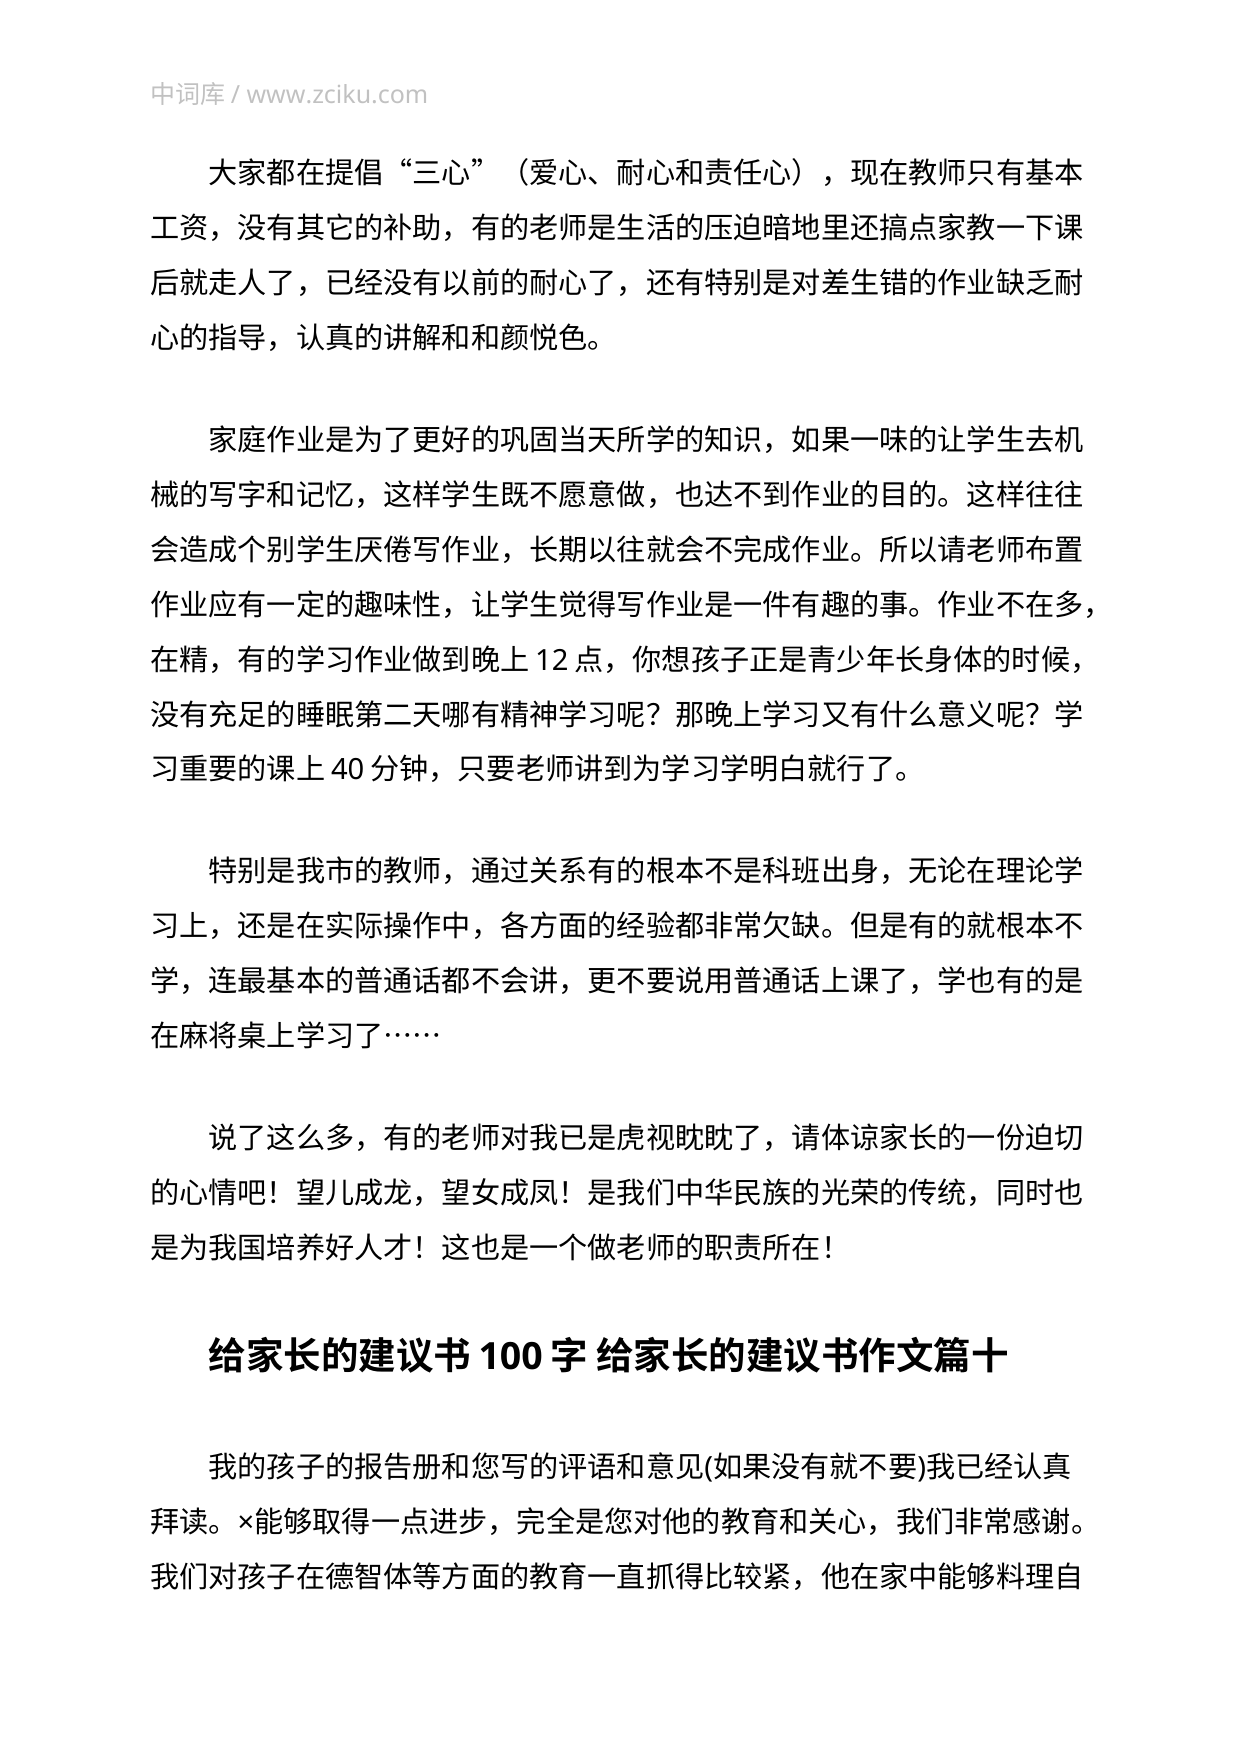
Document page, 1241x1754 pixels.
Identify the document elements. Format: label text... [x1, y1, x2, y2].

text 大家都在提倡“三心”（爱心、耐心和责任心），现在教师只有基本工资，没有其它的补助，有的老师是生活的压迫暗地里还搞点家教一下课后就走人了，已经没有以前的耐心了，还有特别是对差生错的作业缺乏耐心的指导，认真的讲解和和颜悦色。 [150, 150, 1090, 357]
text 家庭作业是为了更好的巩固当天所学的知识，如果一味的让学生去机械的写字和记忆，这样学生既不愿意做，也达不到作业的目的。这样往往会造成个别学生厌倦写作业，长期以往就会不完成作业。所以请老师布置作业应有一定的趣味性，让学生觉得写作业是一件有趣的事。作业不在多，在精，有的学习作业做到晚上12点，你想孩子正是青少年长身体的时候，没有充足的睡眠第二天哪有精神学习呢？那晚上学习又有什么意义呢？学习重要的课上40分钟，只要老师讲到为学习学明白就行了。 [150, 416, 1090, 788]
text 给家长的建议书100字 给家长的建议书作文篇十 [150, 1326, 1090, 1380]
text 特别是我市的教师，通过关系有的根本不是科班出身，无论在理论学习上，还是在实际操作中，各方面的经验都非常欠缺。但是有的就根本不学，连最基本的普通话都不会讲，更不要说用普通话上课了，学也有的是在麻将桌上学习了…… [150, 848, 1090, 1055]
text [150, 1443, 1090, 1596]
text 说了这么多，有的老师对我已是虎视眈眈了，请体谅家长的一份迫切的心情吧！望儿成龙，望女成凤！是我们中华民族的光荣的传统，同时也是为我国培养好人才！这也是一个做老师的职责所在！ [150, 1114, 1090, 1266]
